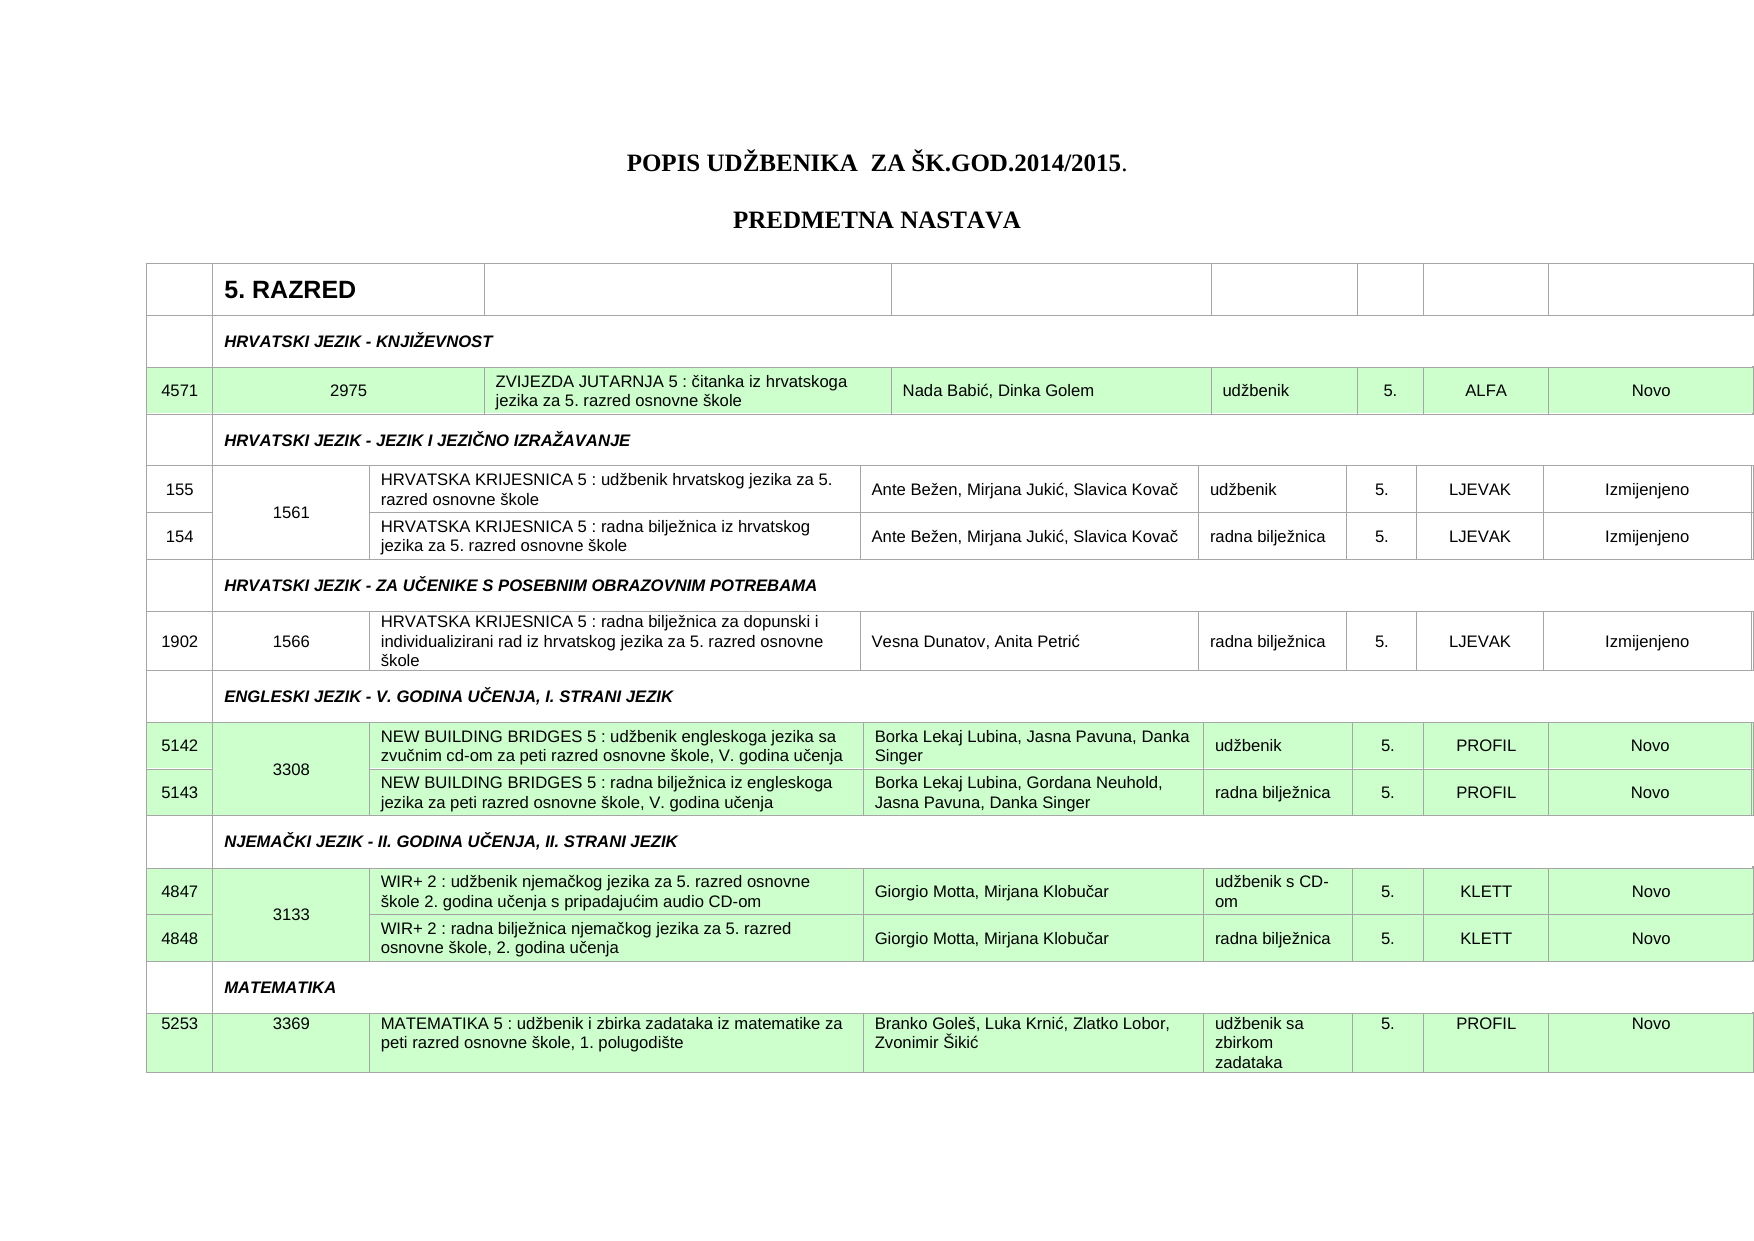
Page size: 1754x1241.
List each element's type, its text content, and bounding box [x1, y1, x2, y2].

table_cell WIR+ 2 : radna bilježnica njemačkog jezika za 5. razred osnovne škole, 2. godina učenja [370, 915, 863, 961]
table_cell LJEVAK [1417, 612, 1543, 670]
table_cell Novo [1549, 723, 1751, 768]
table_cell NJEMAČKI JEZIK - II. GODINA UČENJA, II. STRANI JEZIK [213, 816, 1754, 867]
table_cell 5. [1353, 915, 1423, 961]
table_cell 4571 [147, 368, 212, 413]
table_header [892, 264, 1211, 314]
table_cell 1566 [213, 612, 369, 670]
table_cell 154 [147, 513, 212, 559]
table_cell 2975 [213, 368, 484, 413]
text POPIS UDŽBENIKA ZA ŠK.GOD.2014/2015. [148, 148, 1606, 176]
table_cell 5142 [147, 723, 212, 768]
table_cell [147, 415, 212, 465]
table_cell radna bilježnica [1204, 770, 1352, 815]
table_cell 5253 [147, 1014, 212, 1072]
table_cell HRVATSKI JEZIK - ZA UČENIKE S POSEBNIM OBRAZOVNIM POTREBAMA [213, 560, 1754, 611]
table_cell HRVATSKA KRIJESNICA 5 : udžbenik hrvatskog jezika za 5. razred osnovne škole [370, 466, 860, 512]
table_cell Nada Babić, Dinka Golem [892, 368, 1211, 413]
table_cell ZVIJEZDA JUTARNJA 5 : čitanka iz hrvatskoga jezika za 5. razred osnovne škole [485, 368, 891, 413]
table_cell Vesna Dunatov, Anita Petrić [861, 612, 1198, 670]
table_cell 5. [1347, 466, 1416, 512]
table_header [147, 264, 212, 314]
table_cell 3308 [213, 723, 369, 815]
table_cell MATEMATIKA [213, 962, 1754, 1013]
table_cell Izmijenjeno [1544, 513, 1751, 559]
table_cell [147, 316, 212, 367]
table_cell 1561 [213, 466, 369, 559]
table_cell 5. [1347, 513, 1416, 559]
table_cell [1204, 1014, 1352, 1072]
table_cell Novo [1549, 869, 1753, 914]
table_cell Novo [1549, 770, 1751, 815]
table_cell Novo [1549, 915, 1753, 961]
table_cell PROFIL [1424, 1014, 1548, 1072]
table_cell WIR+ 2 : udžbenik njemačkog jezika za 5. razred osnovne škole 2. godina učenja s pripadajućim audio CD-om [370, 869, 863, 914]
table_cell Giorgio Motta, Mirjana Klobučar [864, 869, 1203, 914]
table_header 5. RAZRED [213, 264, 484, 314]
table_cell Giorgio Motta, Mirjana Klobučar [864, 915, 1203, 961]
table_cell 5. [1353, 723, 1423, 768]
table_cell 5. [1358, 368, 1423, 413]
table_cell 5. [1347, 612, 1416, 670]
table_cell HRVATSKI JEZIK - JEZIK I JEZIČNO IZRAŽAVANJE [213, 415, 1754, 465]
table_header [1358, 264, 1423, 314]
table_cell Borka Lekaj Lubina, Jasna Pavuna, Danka Singer [864, 723, 1203, 768]
table_cell 5. [1353, 770, 1423, 815]
table_cell 3369 [213, 1014, 369, 1072]
table_cell Izmijenjeno [1544, 612, 1751, 670]
table_cell NEW BUILDING BRIDGES 5 : udžbenik engleskoga jezika sa zvučnim cd-om za peti razred osnovne škole, V. godina učenja [370, 723, 863, 768]
table_cell HRVATSKI JEZIK - KNJIŽEVNOST [213, 316, 1754, 367]
table_cell udžbenik s CD-om [1204, 869, 1352, 914]
table_cell KLETT [1424, 915, 1548, 961]
table_header [485, 264, 891, 314]
table_cell 1902 [147, 612, 212, 670]
table_cell udžbenik [1204, 723, 1352, 768]
table_cell HRVATSKA KRIJESNICA 5 : radna bilježnica za dopunski i individualizirani rad iz hrvatskog jezika za 5. razred osnovne škole [370, 612, 860, 670]
table_cell [147, 816, 212, 867]
table_cell LJEVAK [1417, 513, 1543, 559]
table_header [1212, 264, 1357, 314]
table_cell MATEMATIKA 5 : udžbenik i zbirka zadataka iz matematike za peti razred osnovne škole, 1. polugodište [370, 1014, 863, 1072]
table_cell 5143 [147, 770, 212, 815]
table_cell 4848 [147, 915, 212, 961]
table_cell HRVATSKA KRIJESNICA 5 : radna bilježnica iz hrvatskog jezika za 5. razred osnovne škole [370, 513, 860, 559]
table_header [1549, 264, 1753, 314]
table_cell 3133 [213, 869, 369, 961]
table_cell 5. [1353, 1014, 1423, 1072]
table_cell Borka Lekaj Lubina, Gordana Neuhold, Jasna Pavuna, Danka Singer [864, 770, 1203, 815]
table_cell radna bilježnica [1199, 612, 1346, 670]
table_cell 4847 [147, 869, 212, 914]
table_cell udžbenik [1212, 368, 1357, 413]
text PREDMETNA NASTAVA [148, 205, 1606, 234]
table_cell radna bilježnica [1199, 513, 1346, 559]
table_cell [147, 560, 212, 611]
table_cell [864, 1014, 1203, 1072]
table_cell Ante Bežen, Mirjana Jukić, Slavica Kovač [861, 466, 1198, 512]
table_cell Izmijenjeno [1544, 466, 1751, 512]
table_cell radna bilježnica [1204, 915, 1352, 961]
table_cell udžbenik [1199, 466, 1346, 512]
table_cell NEW BUILDING BRIDGES 5 : radna bilježnica iz engleskoga jezika za peti razred osnovne škole, V. godina učenja [370, 770, 863, 815]
table_header [1424, 264, 1548, 314]
table_cell Novo [1549, 368, 1753, 413]
table_cell LJEVAK [1417, 466, 1543, 512]
table_cell ALFA [1424, 368, 1548, 413]
table_cell 5. [1353, 869, 1423, 914]
table_cell PROFIL [1424, 723, 1548, 768]
table_cell 155 [147, 466, 212, 512]
table_cell PROFIL [1424, 770, 1548, 815]
table_cell [147, 962, 212, 1013]
table_cell [147, 671, 212, 722]
table_cell Ante Bežen, Mirjana Jukić, Slavica Kovač [861, 513, 1198, 559]
table_cell KLETT [1424, 869, 1548, 914]
table_cell ENGLESKI JEZIK - V. GODINA UČENJA, I. STRANI JEZIK [213, 671, 1754, 722]
table_cell Novo [1549, 1014, 1753, 1072]
